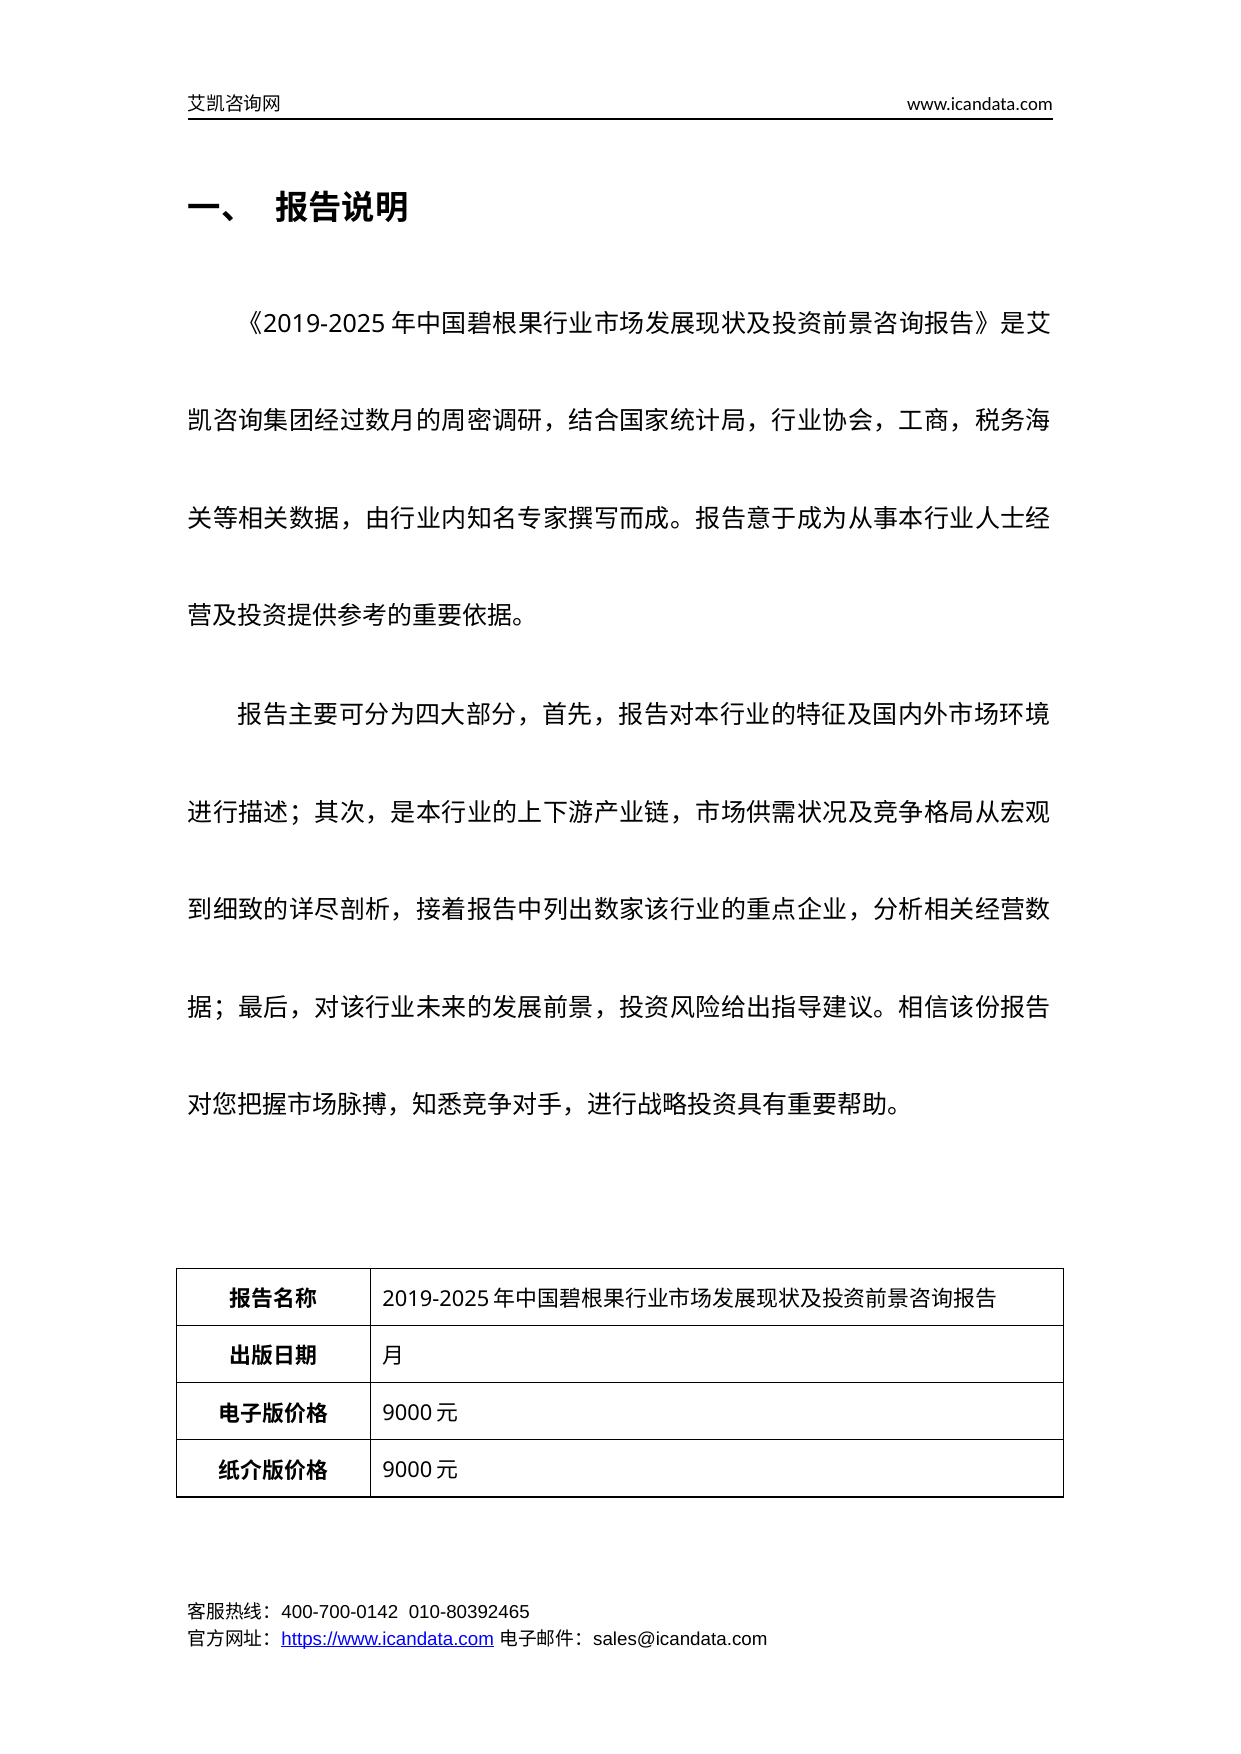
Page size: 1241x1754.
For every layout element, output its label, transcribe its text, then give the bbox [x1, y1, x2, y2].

table_cell 月 [371, 1326, 1063, 1382]
table_cell 电子版价格 [177, 1383, 370, 1439]
table_header 报告名称 [177, 1269, 370, 1325]
text 报告主要可分为四大部分，首先，报告对本行业的特征及国内外市场环境进行描述；其次，是本行业的上下游产业链，市场供需状况及竞争格局从宏观到细致的详尽剖析，接着报告中列出数家该行业的重点企业，分析相关经营数据；最后，对该行业未来的发展前景，投资风险给出指导建议。相信该份报告对您把握市场脉搏，知悉竞争对手，进行战略投资具有重要帮助。 [187, 681, 1053, 1136]
table_cell 出版日期 [177, 1326, 370, 1382]
table_cell 9000元 [371, 1383, 1063, 1439]
table_header 2019-2025年中国碧根果行业市场发展现状及投资前景咨询报告 [371, 1269, 1063, 1325]
text 《2019-2025年中国碧根果行业市场发展现状及投资前景咨询报告》是艾凯咨询集团经过数月的周密调研，结合国家统计局，行业协会，工商，税务海关等相关数据，由行业内知名专家撰写而成。报告意于成为从事本行业人士经营及投资提供参考的重要依据。 [187, 289, 1053, 646]
table_cell 9000元 [371, 1440, 1063, 1496]
subtitle 报告说明 [187, 172, 1053, 237]
table_cell 纸介版价格 [177, 1440, 370, 1496]
